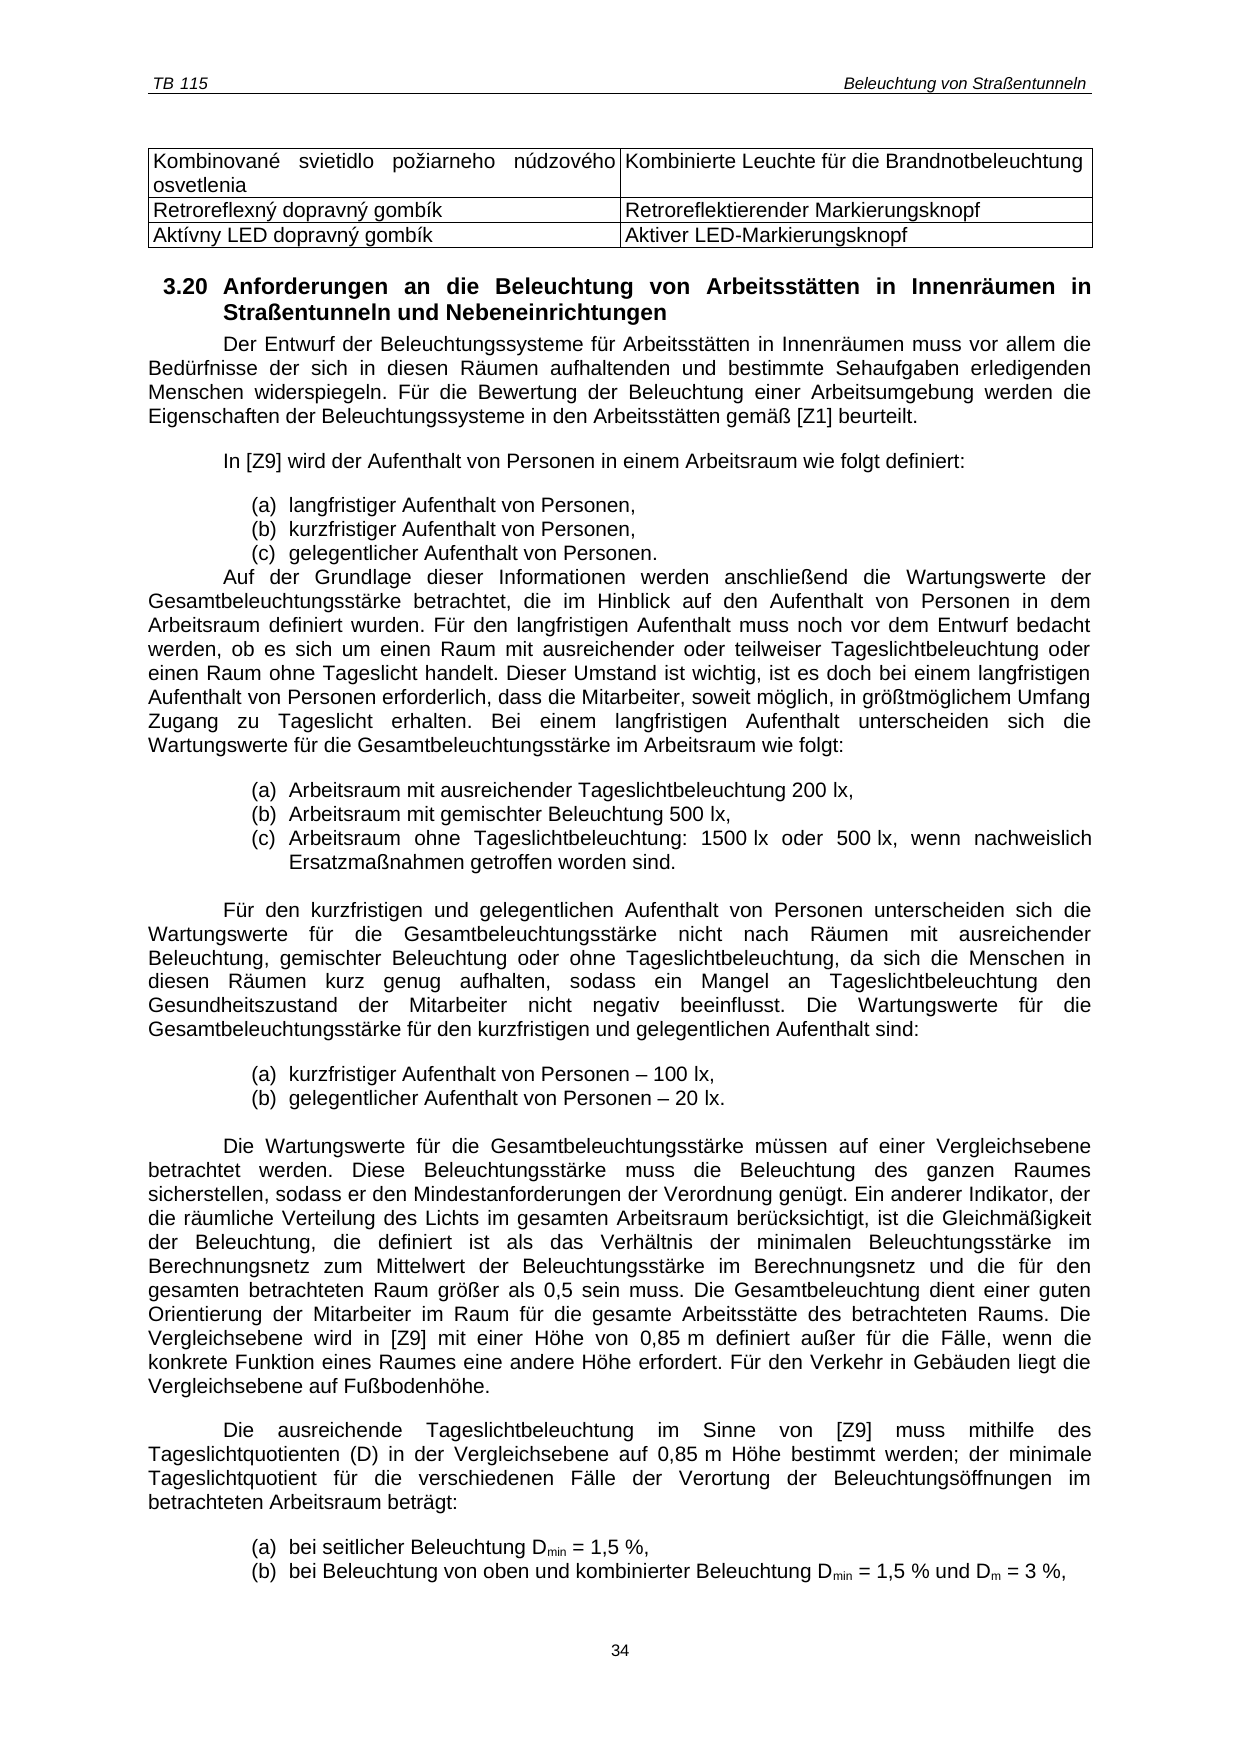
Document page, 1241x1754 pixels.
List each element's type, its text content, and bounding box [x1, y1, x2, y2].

table_cell Aktiver LED-Markierungsknopf [621, 223, 1092, 247]
subtitle kurzfristiger Aufenthalt von Personen, [251, 517, 1092, 541]
table_cell Retroreflexný dopravný gombík [149, 198, 620, 222]
subtitle Arbeitsraum mit ausreichender Tageslichtbeleuchtung 200 lx, [251, 778, 1092, 802]
subtitle bei Beleuchtung von oben und kombinierter Beleuchtung Dmin = 1,5 % und Dm = 3 %, [251, 1559, 1092, 1583]
subtitle kurzfristiger Aufenthalt von Personen – 100 lx, [251, 1062, 1092, 1086]
subtitle Arbeitsraum mit gemischter Beleuchtung 500 lx, [251, 802, 1092, 826]
table_cell Aktívny LED dopravný gombík [149, 223, 620, 247]
table_header Kombinované svietidlo požiarneho núdzového osvetlenia [149, 149, 620, 197]
text Auf der Grundlage dieser Informationen werden anschließend die Wartungswerte der Gesamtbeleuchtungsstärke betrachtet, die im Hinblick auf den Aufenthalt von Personen in dem Arbeitsraum definiert wurden. Für den langfristigen Aufenthalt muss noch vor dem Entwurf bedacht werden, ob es sich um einen Raum mit ausreichender oder teilweiser Tageslichtbeleuchtung oder einen Raum ohne Tageslicht handelt. Dieser Umstand ist wichtig, ist es doch bei einem langfristigen Aufenthalt von Personen erforderlich, dass die Mitarbeiter, soweit möglich, in größtmöglichem Umfang Zugang zu Tageslicht erhalten. Bei einem langfristigen Aufenthalt unterscheiden sich die Wartungswerte für die Gesamtbeleuchtungsstärke im Arbeitsraum wie folgt: [148, 565, 1092, 757]
table_cell Retroreflektierender Markierungsknopf [621, 198, 1092, 222]
subtitle gelegentlicher Aufenthalt von Personen. [251, 541, 1092, 565]
subtitle Arbeitsraum ohne Tageslichtbeleuchtung: 1500 lx oder 500 lx, wenn nachweislich Ersatzmaßnahmen getroffen worden sind. [251, 826, 1092, 873]
text Der Entwurf der Beleuchtungssysteme für Arbeitsstätten in Innenräumen muss vor allem die Bedürfnisse der sich in diesen Räumen aufhaltenden und bestimmte Sehaufgaben erledigenden Menschen widerspiegeln. Für die Bewertung der Beleuchtung einer Arbeitsumgebung werden die Eigenschaften der Beleuchtungssysteme in den Arbeitsstätten gemäß [Z1] beurteilt. [148, 332, 1092, 428]
text Für den kurzfristigen und gelegentlichen Aufenthalt von Personen unterscheiden sich die Wartungswerte für die Gesamtbeleuchtungsstärke nicht nach Räumen mit ausreichender Beleuchtung, gemischter Beleuchtung oder ohne Tageslichtbeleuchtung, da sich die Menschen in diesen Räumen kurz genug aufhalten, sodass ein Mangel an Tageslichtbeleuchtung den Gesundheitszustand der Mitarbeiter nicht negativ beeinflusst. Die Wartungswerte für die Gesamtbeleuchtungsstärke für den kurzfristigen und gelegentlichen Aufenthalt sind: [148, 897, 1092, 1041]
subtitle Anforderungen an die Beleuchtung von Arbeitsstätten in Innenräumen in Straßentunneln und Nebeneinrichtungen [163, 273, 1092, 326]
table_header Kombinierte Leuchte für die Brandnotbeleuchtung [621, 149, 1092, 197]
subtitle langfristiger Aufenthalt von Personen, [251, 493, 1092, 517]
text In [Z9] wird der Aufenthalt von Personen in einem Arbeitsraum wie folgt definiert: [148, 448, 1092, 472]
text Die ausreichende Tageslichtbeleuchtung im Sinne von [Z9] muss mithilfe des Tageslichtquotienten (D) in der Vergleichsebene auf 0,85 m Höhe bestimmt werden; der minimale Tageslichtquotient für die verschiedenen Fälle der Verortung der Beleuchtungsöffnungen im betrachteten Arbeitsraum beträgt: [148, 1418, 1092, 1514]
subtitle gelegentlicher Aufenthalt von Personen – 20 lx. [251, 1086, 1092, 1110]
subtitle bei seitlicher Beleuchtung Dmin = 1,5 %, [251, 1535, 1092, 1559]
text Die Wartungswerte für die Gesamtbeleuchtungsstärke müssen auf einer Vergleichsebene betrachtet werden. Diese Beleuchtungsstärke muss die Beleuchtung des ganzen Raumes sicherstellen, sodass er den Mindestanforderungen der Verordnung genügt. Ein anderer Indikator, der die räumliche Verteilung des Lichts im gesamten Arbeitsraum berücksichtigt, ist die Gleichmäßigkeit der Beleuchtung, die definiert ist als das Verhältnis der minimalen Beleuchtungsstärke im Berechnungsnetz zum Mittelwert der Beleuchtungsstärke im Berechnungsnetz und die für den gesamten betrachteten Raum größer als 0,5 sein muss. Die Gesamtbeleuchtung dient einer guten Orientierung der Mitarbeiter im Raum für die gesamte Arbeitsstätte des betrachteten Raums. Die Vergleichsebene wird in [Z9] mit einer Höhe von 0,85 m definiert außer für die Fälle, wenn die konkrete Funktion eines Raumes eine andere Höhe erfordert. Für den Verkehr in Gebäuden liegt die Vergleichsebene auf Fußbodenhöhe. [148, 1134, 1092, 1397]
